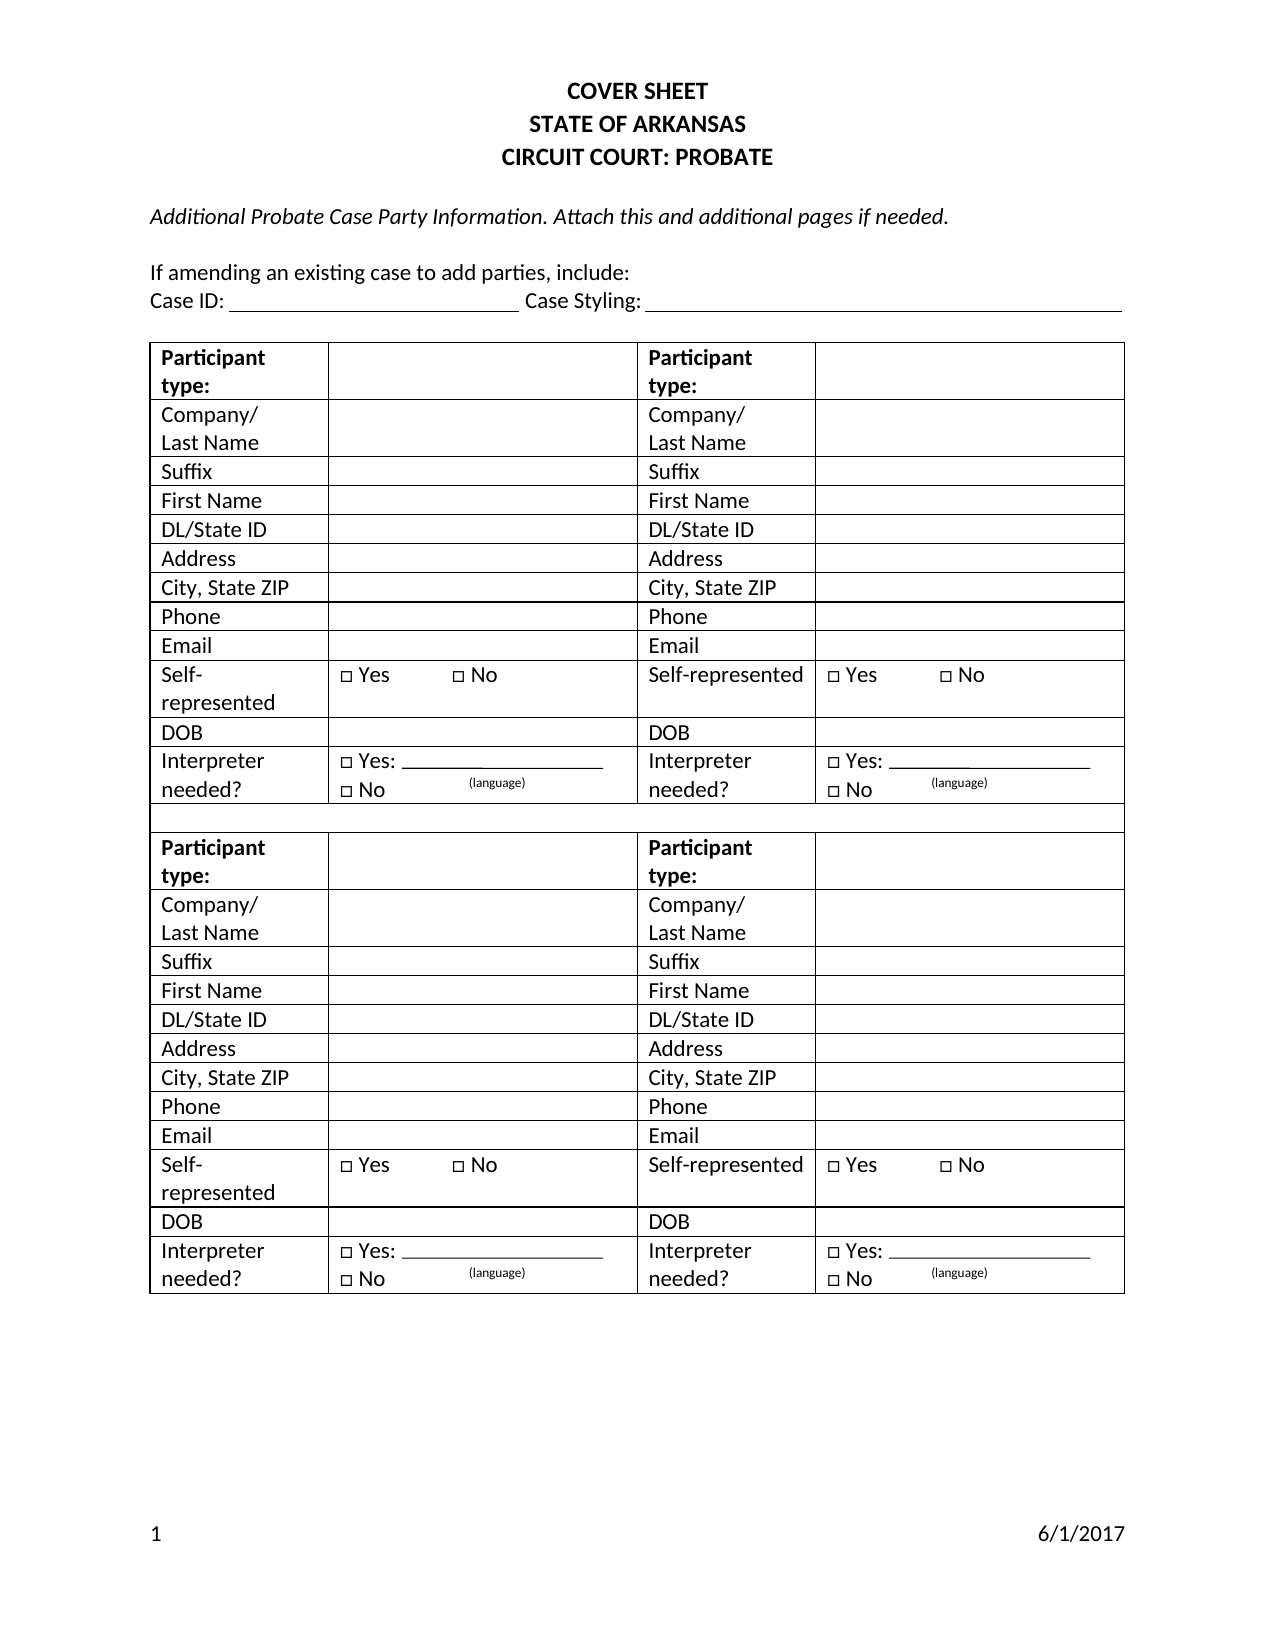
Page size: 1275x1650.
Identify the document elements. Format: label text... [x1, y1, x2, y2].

table_cell [816, 1208, 1124, 1236]
table_cell DL/State ID [151, 1005, 328, 1033]
table_cell [816, 457, 1124, 485]
table_cell Address [151, 1034, 328, 1062]
table_cell [329, 1034, 637, 1062]
table_cell [329, 947, 637, 975]
table_cell Phone [638, 1092, 815, 1120]
table_cell [151, 804, 1124, 832]
table_cell Address [151, 544, 328, 572]
table_cell [816, 1092, 1124, 1120]
table_cell [329, 544, 637, 572]
table_cell [329, 976, 637, 1004]
table_cell Address [638, 544, 815, 572]
table_cell DL/State ID [638, 1005, 815, 1033]
table_cell DOB [638, 1208, 815, 1236]
table_cell □ Yes: □ No (language) [816, 747, 1124, 803]
table_cell [329, 400, 637, 456]
table_cell DOB [151, 1208, 328, 1236]
table_cell Interpreter needed? [638, 1237, 815, 1293]
table_cell DOB [151, 718, 328, 746]
table_cell [329, 1005, 637, 1033]
table_cell [329, 1121, 637, 1149]
table_cell Self-represented [638, 661, 815, 717]
table_cell Phone [151, 603, 328, 630]
table_cell [816, 833, 1124, 889]
table_cell [816, 1063, 1124, 1091]
table_cell [816, 573, 1124, 601]
table_cell [329, 457, 637, 485]
table_cell DL/State ID [151, 515, 328, 543]
table_cell [329, 833, 637, 889]
table_cell [329, 1092, 637, 1120]
table_cell Suffix [151, 457, 328, 485]
table_cell □ Yes □ No [816, 661, 1124, 717]
text If amending an existing case to add parties, include: [150, 258, 1125, 286]
table_cell Suffix [151, 947, 328, 975]
table_cell [329, 718, 637, 746]
table_cell [816, 890, 1124, 946]
table_cell Company/ Last Name [151, 400, 328, 456]
table_cell First Name [638, 486, 815, 514]
table_cell [816, 947, 1124, 975]
table_cell Company/ Last Name [638, 890, 815, 946]
table_cell Suffix [638, 457, 815, 485]
table_cell City, State ZIP [638, 1063, 815, 1091]
table_cell Interpreter needed? [151, 1237, 328, 1293]
table_cell [816, 718, 1124, 746]
table_header [329, 343, 637, 399]
table_cell □ Yes □ No [816, 1150, 1124, 1206]
table_cell [329, 890, 637, 946]
table_cell First Name [151, 976, 328, 1004]
table_cell Suffix [638, 947, 815, 975]
table_cell [329, 1063, 637, 1091]
table_cell Participant type: [638, 833, 815, 889]
table_cell [816, 400, 1124, 456]
table_cell DL/State ID [638, 515, 815, 543]
table_cell □ Yes: □ No (language) [816, 1237, 1124, 1293]
table_cell Self-represented [638, 1150, 815, 1206]
table_cell [816, 515, 1124, 543]
table_cell Participant type: [151, 833, 328, 889]
table_cell Email [638, 1121, 815, 1149]
table_cell [816, 1005, 1124, 1033]
table_cell □ Yes □ No [329, 1150, 637, 1206]
table_header [816, 343, 1124, 399]
table_cell Address [638, 1034, 815, 1062]
table_cell □ Yes □ No [329, 661, 637, 717]
text Case ID: Case Styling: [150, 286, 1125, 314]
table_cell Email [151, 631, 328, 659]
table_cell Email [638, 631, 815, 659]
table_cell DOB [638, 718, 815, 746]
table_cell [816, 486, 1124, 514]
table_cell □ Yes: □ No (language) [329, 747, 637, 803]
table_cell Email [151, 1121, 328, 1149]
table_cell [329, 573, 637, 601]
table_cell □ Yes: □ No (language) [329, 1237, 637, 1293]
table_cell [816, 603, 1124, 630]
table_cell Interpreter needed? [151, 747, 328, 803]
table_cell [329, 486, 637, 514]
text Additional Probate Case Party Information. Attach this and additional pages if needed. [150, 202, 1125, 230]
table_header Participant type: [151, 343, 328, 399]
table_header Participant type: [638, 343, 815, 399]
table_cell Company/ Last Name [638, 400, 815, 456]
table_cell [329, 1208, 637, 1236]
table_cell [329, 515, 637, 543]
table_cell [816, 544, 1124, 572]
table_cell City, State ZIP [151, 573, 328, 601]
table_cell Self-represented [151, 1150, 328, 1206]
table_cell Company/ Last Name [151, 890, 328, 946]
table_cell City, State ZIP [638, 573, 815, 601]
table_cell [816, 1034, 1124, 1062]
table_cell Interpreter needed? [638, 747, 815, 803]
table_cell [816, 976, 1124, 1004]
table_cell [816, 1121, 1124, 1149]
table_cell Self-represented [151, 661, 328, 717]
table_cell Phone [151, 1092, 328, 1120]
table_cell [329, 603, 637, 630]
table_cell Phone [638, 603, 815, 630]
table_cell [816, 631, 1124, 659]
table_cell [329, 631, 637, 659]
table_cell City, State ZIP [151, 1063, 328, 1091]
table_cell First Name [638, 976, 815, 1004]
table_cell First Name [151, 486, 328, 514]
